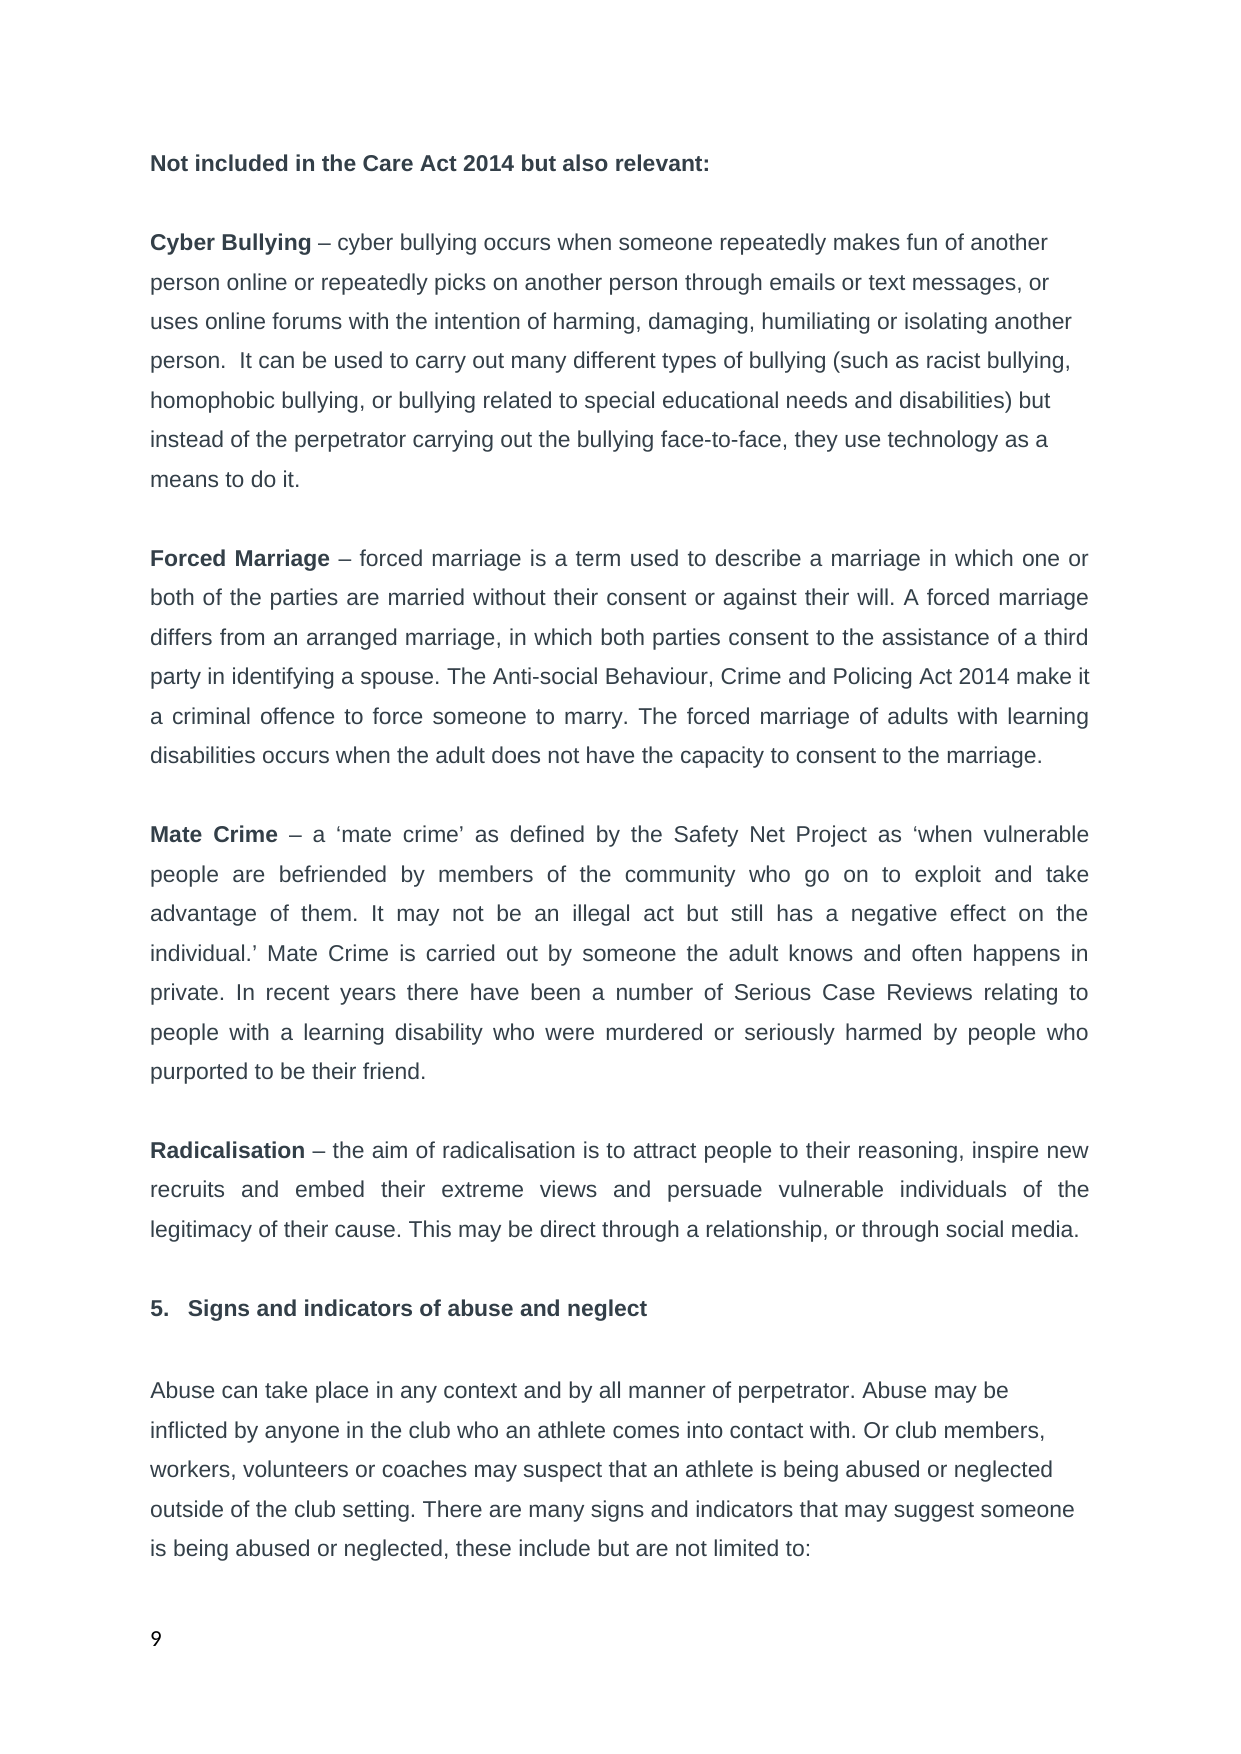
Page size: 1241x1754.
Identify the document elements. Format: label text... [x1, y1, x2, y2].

text inflicted by anyone in the club who an athlete comes into contact with. Or club members, [150, 1417, 1090, 1443]
text Mate Crime – a ‘mate crime’ as defined by the Safety Net Project as ‘when vulnerable people are befriended by members of the community who go on to exploit and take advantage of them. It may not be an illegal act but still has a negative effect on the individual.’ Mate Crime is carried out by someone the adult knows and often happens in private. In recent years there have been a number of Serious Case Reviews relating to people with a learning disability who were murdered or seriously harmed by people who purported to be their friend. [150, 821, 1090, 1084]
text is being abused or neglected, these include but are not limited to: [150, 1535, 1090, 1561]
text homophobic bullying, or bullying related to special educational needs and disabilities) but [150, 387, 1090, 413]
list Signs and indicators of abuse and neglect [150, 1295, 1090, 1363]
text workers, volunteers or coaches may suspect that an athlete is being abused or neglected [150, 1456, 1090, 1482]
text Cyber Bullying – cyber bullying occurs when someone repeatedly makes fun of another [150, 229, 1090, 255]
text person online or repeatedly picks on another person through emails or text messages, or [150, 268, 1090, 295]
text Radicalisation – the aim of radicalisation is to attract people to their reasoning, inspire new recruits and embed their extreme views and persuade vulnerable individuals of the legitimacy of their cause. This may be direct through a relationship, or through social media. [150, 1137, 1090, 1242]
text Abuse can take place in any context and by all manner of perpetrator. Abuse may be [150, 1377, 1090, 1403]
text person. It can be used to carry out many different types of bullying (such as racist bullying, [150, 347, 1090, 374]
text outside of the club setting. There are many signs and indicators that may suggest someone [150, 1496, 1090, 1522]
text Not included in the Care Act 2014 but also relevant: [150, 150, 1090, 176]
text instead of the perpetrator carrying out the bullying face-to-face, they use technology as a [150, 426, 1090, 453]
text Forced Marriage – forced marriage is a term used to describe a marriage in which one or both of the parties are married without their consent or against their will. A forced marriage differs from an arranged marriage, in which both parties consent to the assistance of a third party in identifying a spouse. The Anti-social Behaviour, Crime and Policing Act 2014 make it a criminal offence to force someone to marry. The forced marriage of adults with learning disabilities occurs when the adult does not have the capacity to consent to the marriage. [150, 545, 1090, 768]
text uses online forums with the intention of harming, damaging, humiliating or isolating another [150, 308, 1090, 334]
text means to do it. [150, 466, 1090, 492]
